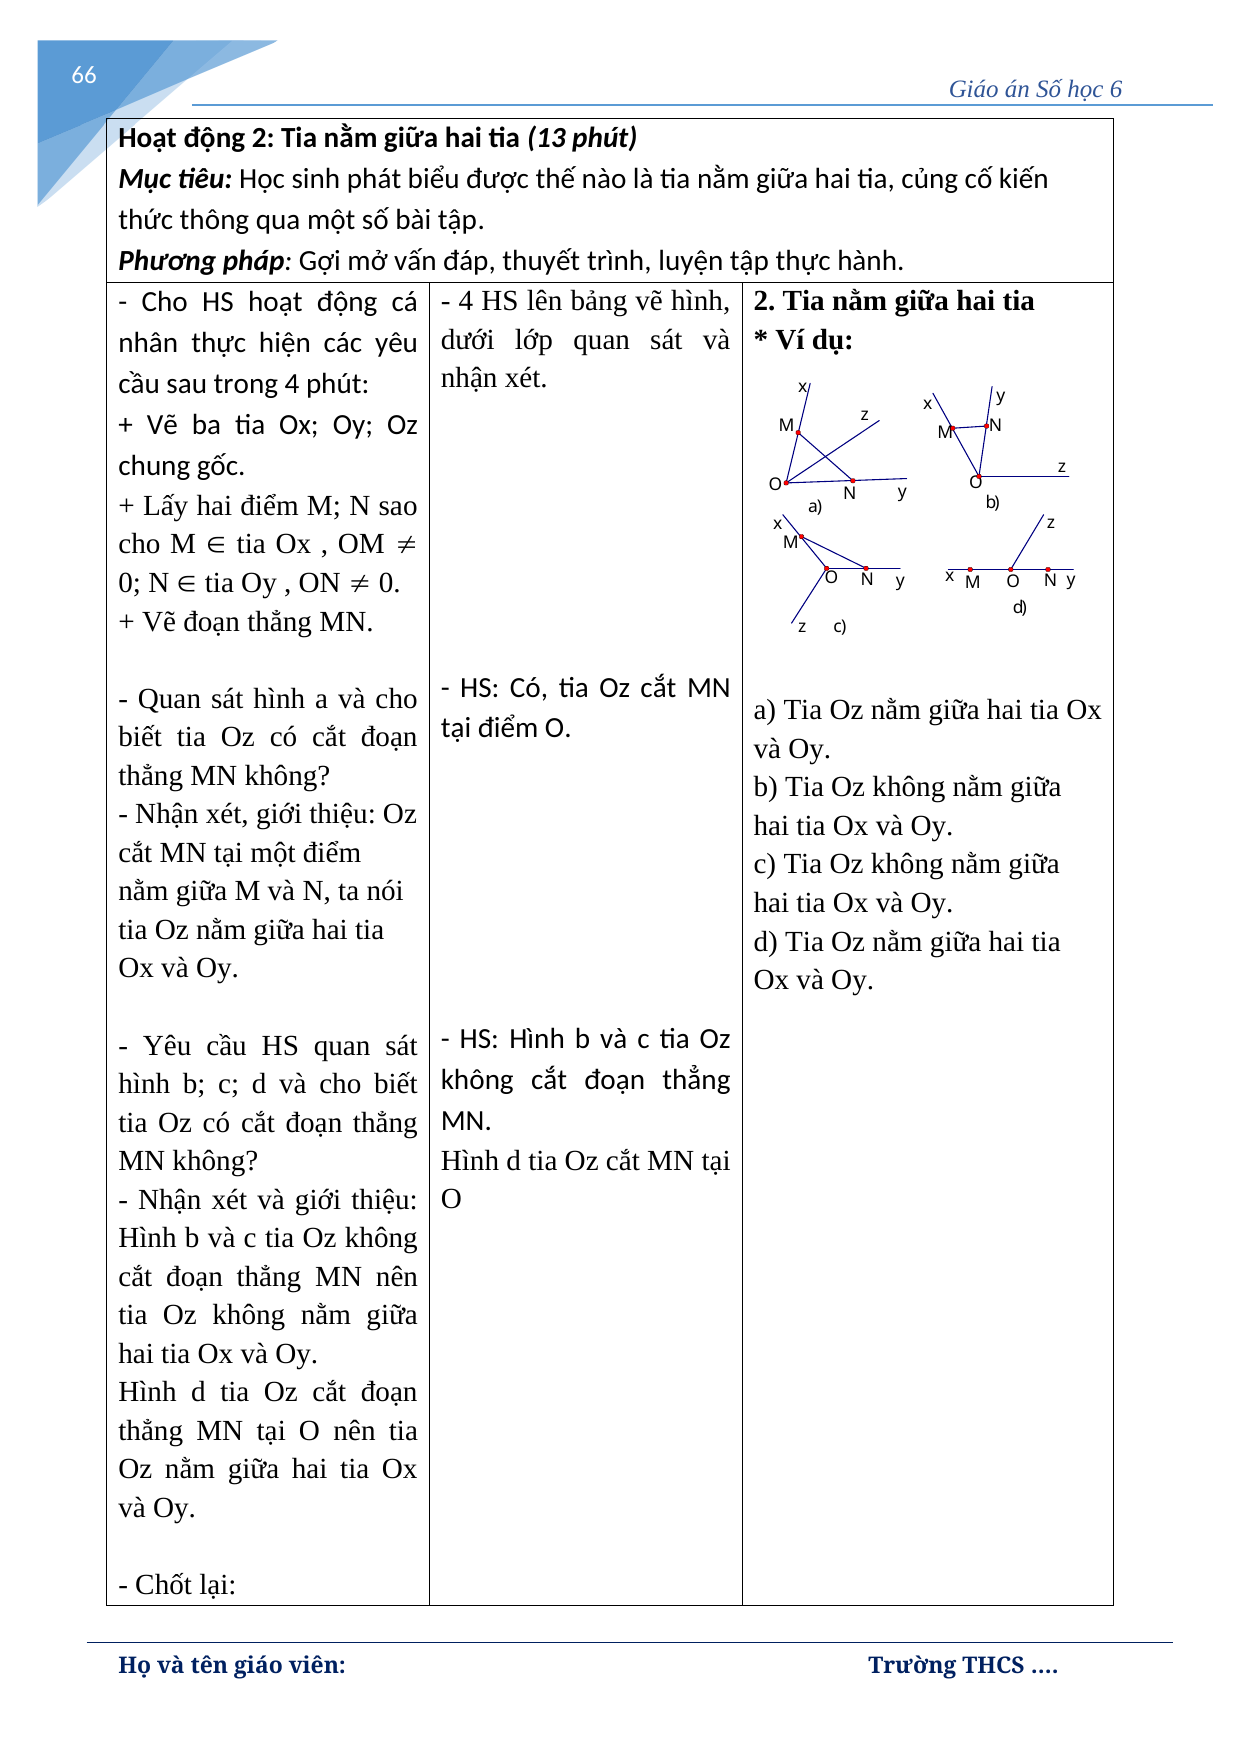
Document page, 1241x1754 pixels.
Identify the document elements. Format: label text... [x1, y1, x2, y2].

picture [37, 40, 279, 209]
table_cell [107, 283, 429, 1605]
table_cell Hoạt động 2: Tia nằm giữa hai tia (13 phút) Mục tiêu: Học sinh phát biểu được thế nào là tia nằm giữa hai tia, củng cố kiến thức thông qua một số bài tập. Phương pháp: Gợi mở vấn đáp, thuyết trình, luyện tập thực hành. [107, 119, 1113, 282]
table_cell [430, 283, 742, 1605]
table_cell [743, 283, 1113, 1605]
